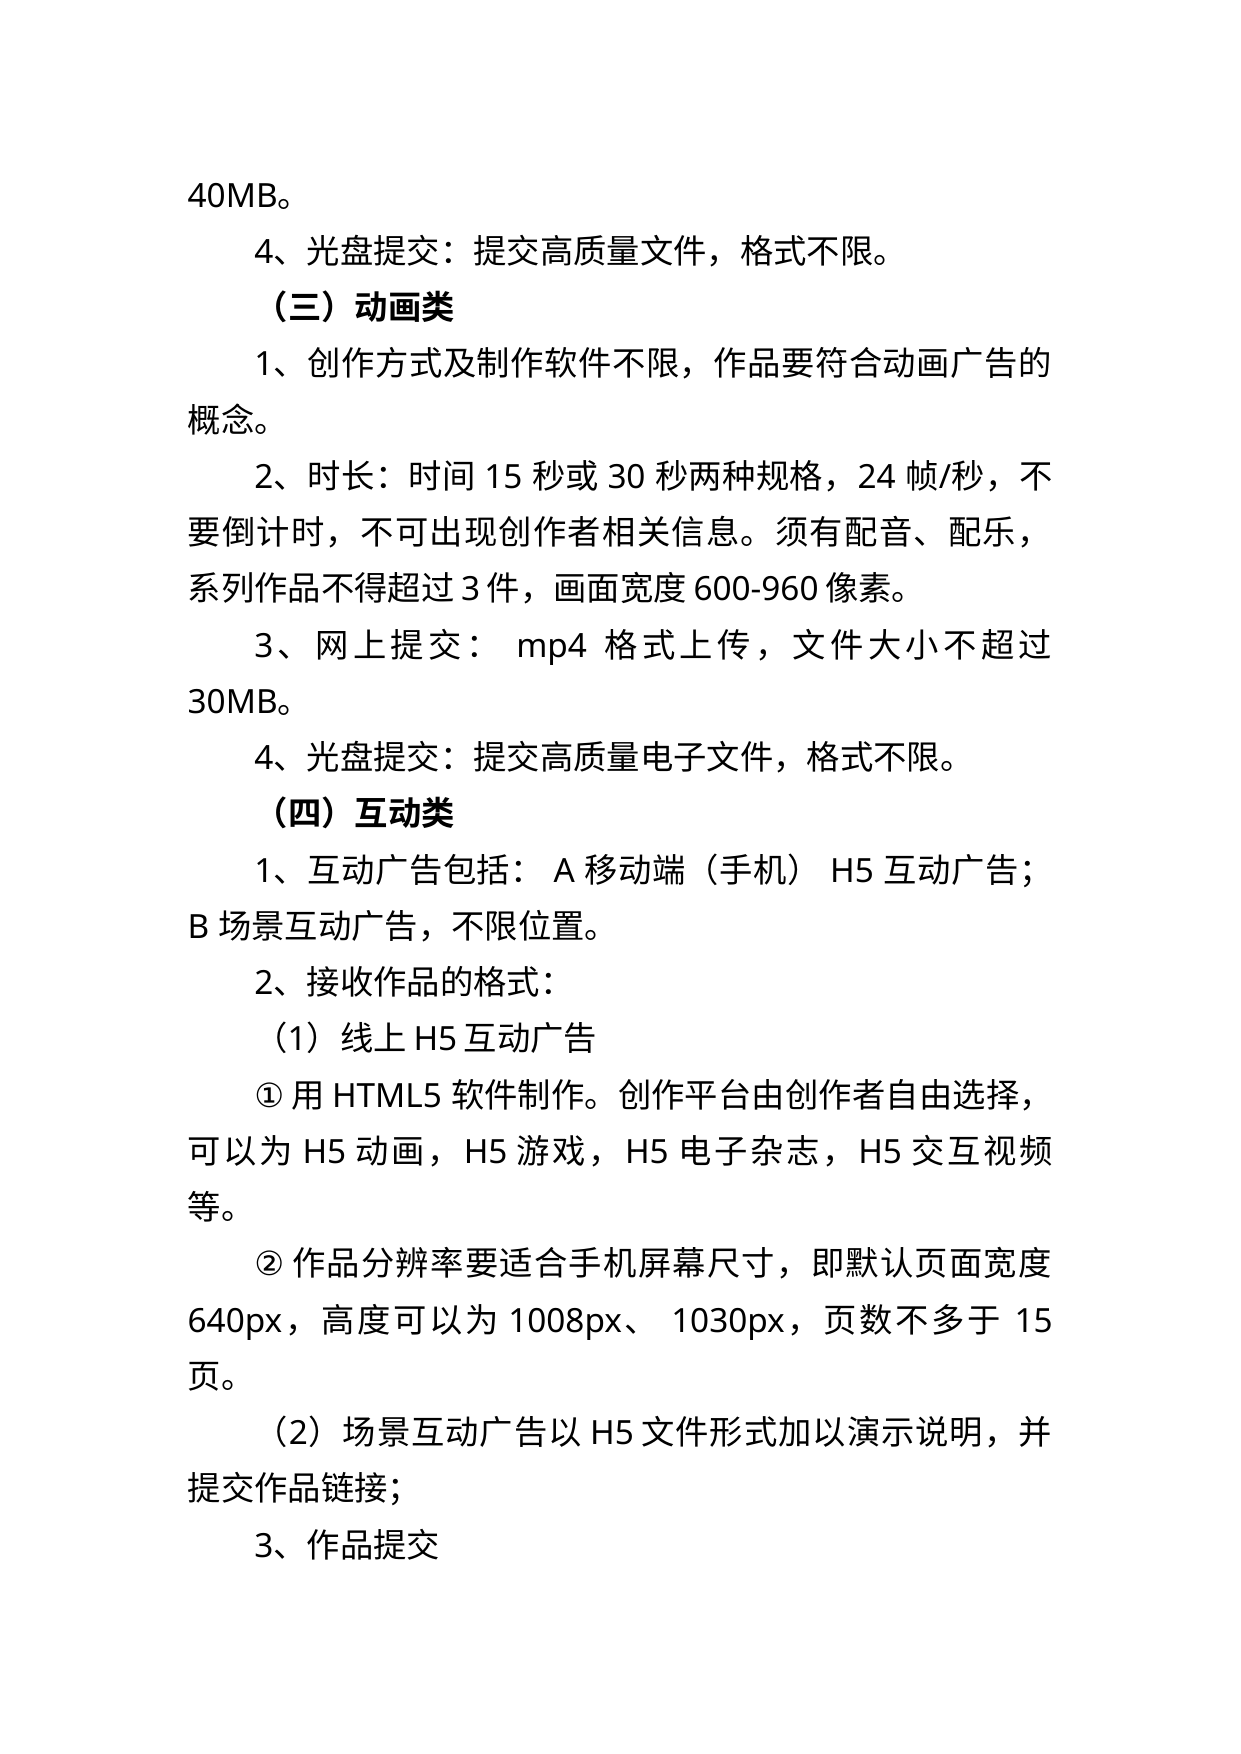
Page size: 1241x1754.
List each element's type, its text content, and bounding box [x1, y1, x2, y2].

text ②作品分辨率要适合手机屏幕尺寸，即默认页面宽度640px，高度可以为1008px、 1030px，页数不多于 15 页。 [187, 1231, 1053, 1399]
text ①用 HTML5 软件制作。创作平台由创作者自由选择，可以为H5动画，H5游戏，H5电子杂志，H5交互视频等。 [187, 1062, 1053, 1231]
text 1、创作方式及制作软件不限，作品要符合动画广告的概念。 [187, 331, 1053, 443]
text （2）场景互动广告以H5文件形式加以演示说明，并提交作品链接； [187, 1399, 1053, 1512]
text 3、网上提交： mp4 格式上传，文件大小不超过 30MB。 [187, 612, 1053, 724]
text （三）动画类 [187, 274, 1053, 331]
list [187, 162, 1053, 218]
text 3、作品提交 [187, 1512, 1053, 1568]
text 2、时长：时间 15 秒或 30 秒两种规格，24 帧/秒，不要倒计时，不可出现创作者相关信息。须有配音、配乐，系列作品不得超过3件，画面宽度600-960像素。 [187, 443, 1053, 612]
text 2、接收作品的格式： [187, 949, 1053, 1006]
text 1、互动广告包括： A 移动端（手机） H5 互动广告；B 场景互动广告，不限位置。 [187, 837, 1053, 949]
text （1）线上H5互动广告 [187, 1006, 1053, 1062]
list 光盘提交：提交高质量文件，格式不限。 [187, 218, 1053, 274]
text （四）互动类 [187, 781, 1053, 837]
text 4、光盘提交：提交高质量电子文件，格式不限。 [187, 724, 1053, 781]
